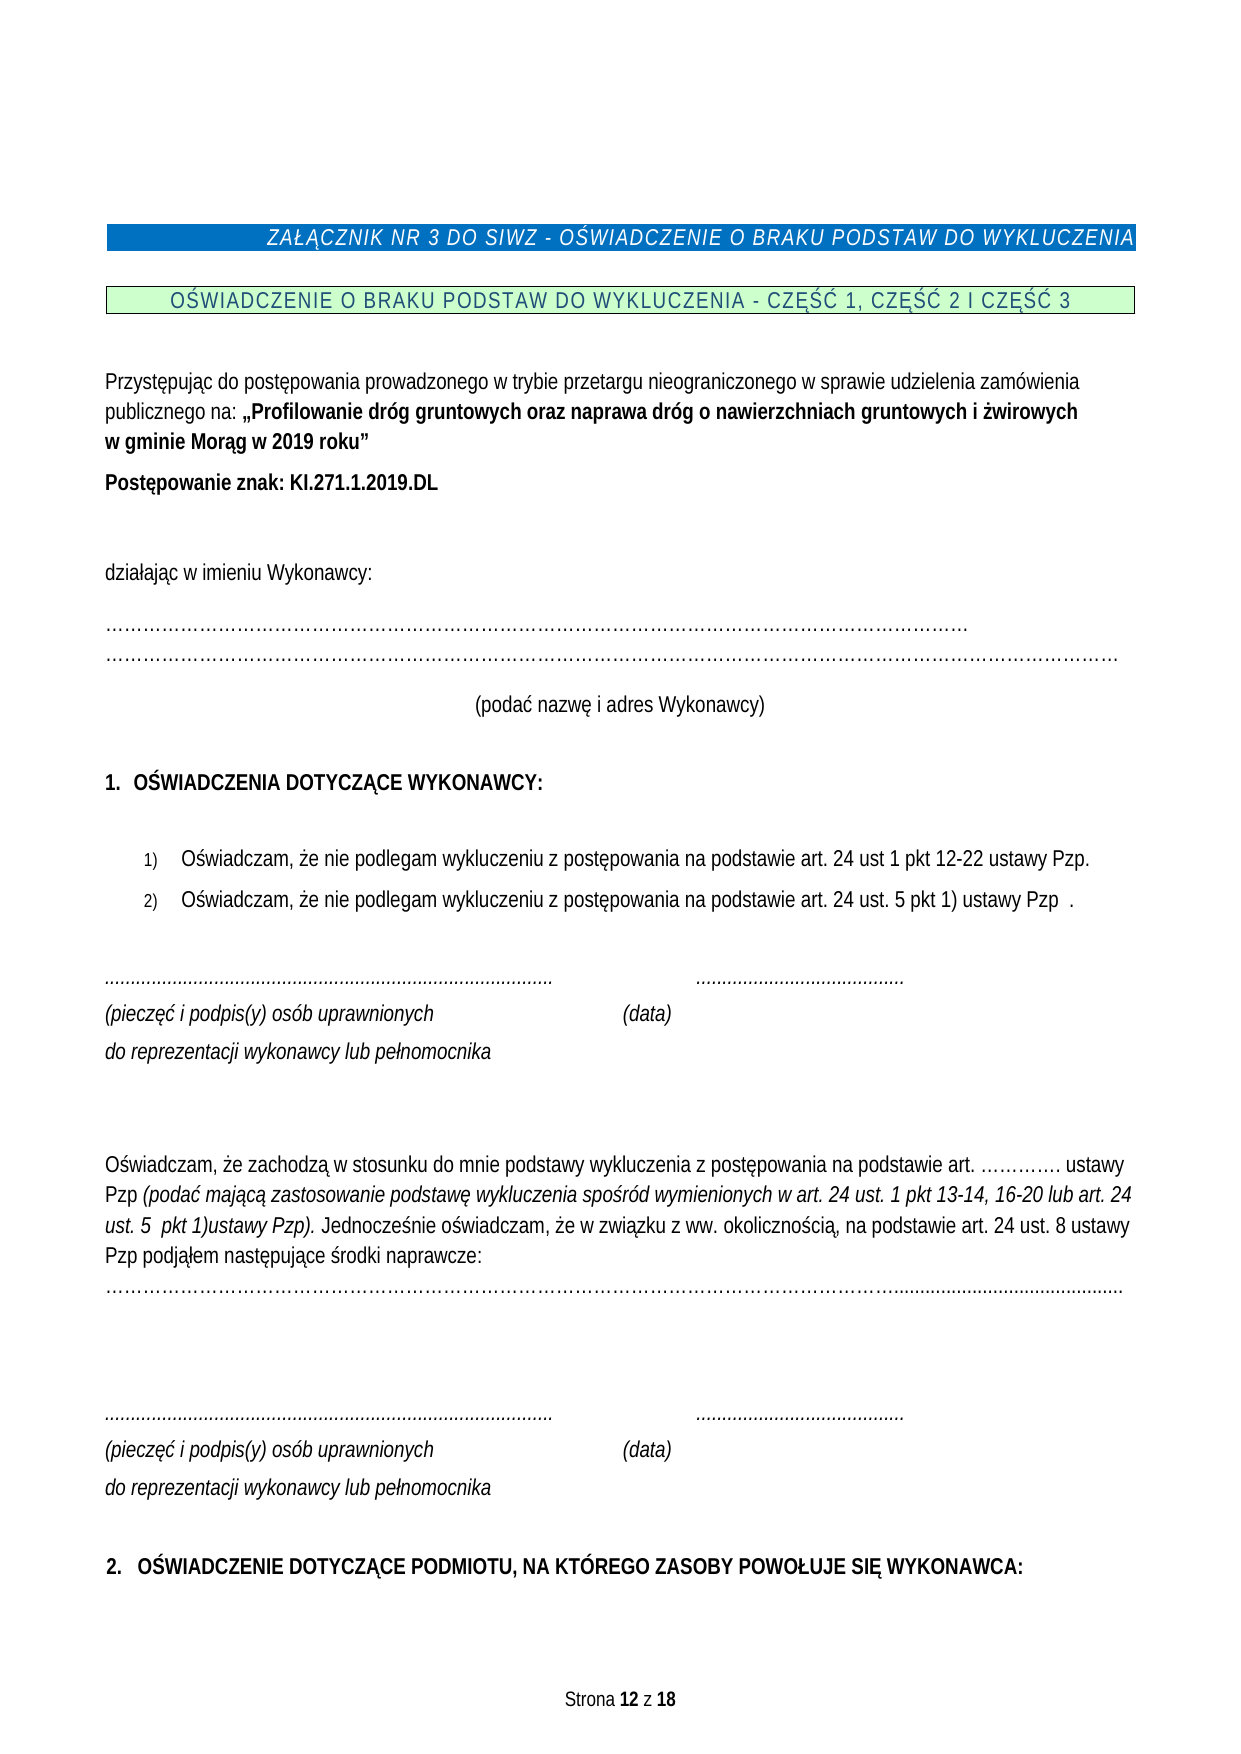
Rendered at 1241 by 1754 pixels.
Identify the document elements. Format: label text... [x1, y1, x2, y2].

text ………………………………………………………………………………………………………………………… ……………………………………………………………………………………………………………………………………………… [105, 610, 1134, 666]
subtitle OŚWIADCZENIE O BRAKU PODSTAW DO WYKLUCZENIA - część 1, część 2 i część 3 [107, 287, 1134, 313]
text Postępowanie znak: KI.271.1.2019.DL [105, 469, 1136, 495]
text (pieczęć i podpis(y) osób uprawnionych (data) [105, 1436, 1140, 1463]
text (pieczęć i podpis(y) osób uprawnionych (data) [105, 1000, 1140, 1026]
text do reprezentacji wykonawcy lub pełnomocnika [105, 1038, 1140, 1064]
text (podać nazwę i adres Wykonawcy) [106, 691, 1133, 717]
subtitle Załącznik nr 3 do SIWZ - OŚWIADCZENIE O BRAKU PODSTAW DO WYKLUCZENIA [108, 225, 1135, 250]
list Oświadczam, że nie podlegam wykluczeniu z postępowania na podstawie art. 24 ust 1 pkt 12-22 ustawy Pzp. [144, 845, 1134, 872]
text działając w imieniu Wykonawcy: [105, 559, 403, 585]
text 1. OŚWIADCZENIA DOTYCZĄCE WYKONAWCY: [105, 769, 1140, 795]
text do reprezentacji wykonawcy lub pełnomocnika [105, 1474, 1140, 1500]
text ...................................................................................... ........................................ [105, 1399, 1140, 1425]
text 2. OŚWIADCZENIE DOTYCZĄCE PODMIOTU, NA KTÓREGO ZASOBY POWOŁUJE SIĘ WYKONAWCA: [106, 1553, 1136, 1579]
list Oświadczam, że nie podlegam wykluczeniu z postępowania na podstawie art. 24 ust. 5 pkt 1) ustawy Pzp . [144, 886, 1134, 912]
text Oświadczam, że zachodzą w stosunku do mnie podstawy wykluczenia z postępowania na podstawie art. …………. ustawy Pzp (podać mającą zastosowanie podstawę wykluczenia spośród wymienionych w art. 24 ust. 1 pkt 13-14, 16-20 lub art. 24 ust. 5 pkt 1)ustawy Pzp). Jednocześnie oświadczam, że w związku z ww. okolicznością, na podstawie art. 24 ust. 8 ustawy Pzp podjąłem następujące środki naprawcze: ………………………………………………………………………………………………………………............................................ [105, 1151, 1134, 1298]
text ...................................................................................... ........................................ [105, 963, 1140, 989]
text Przystępując do postępowania prowadzonego w trybie przetargu nieograniczonego w sprawie udzielenia zamówienia publicznego na: „Profilowanie dróg gruntowych oraz naprawa dróg o nawierzchniach gruntowych i żwirowych w gminie Morąg w 2019 roku” [105, 368, 1134, 454]
